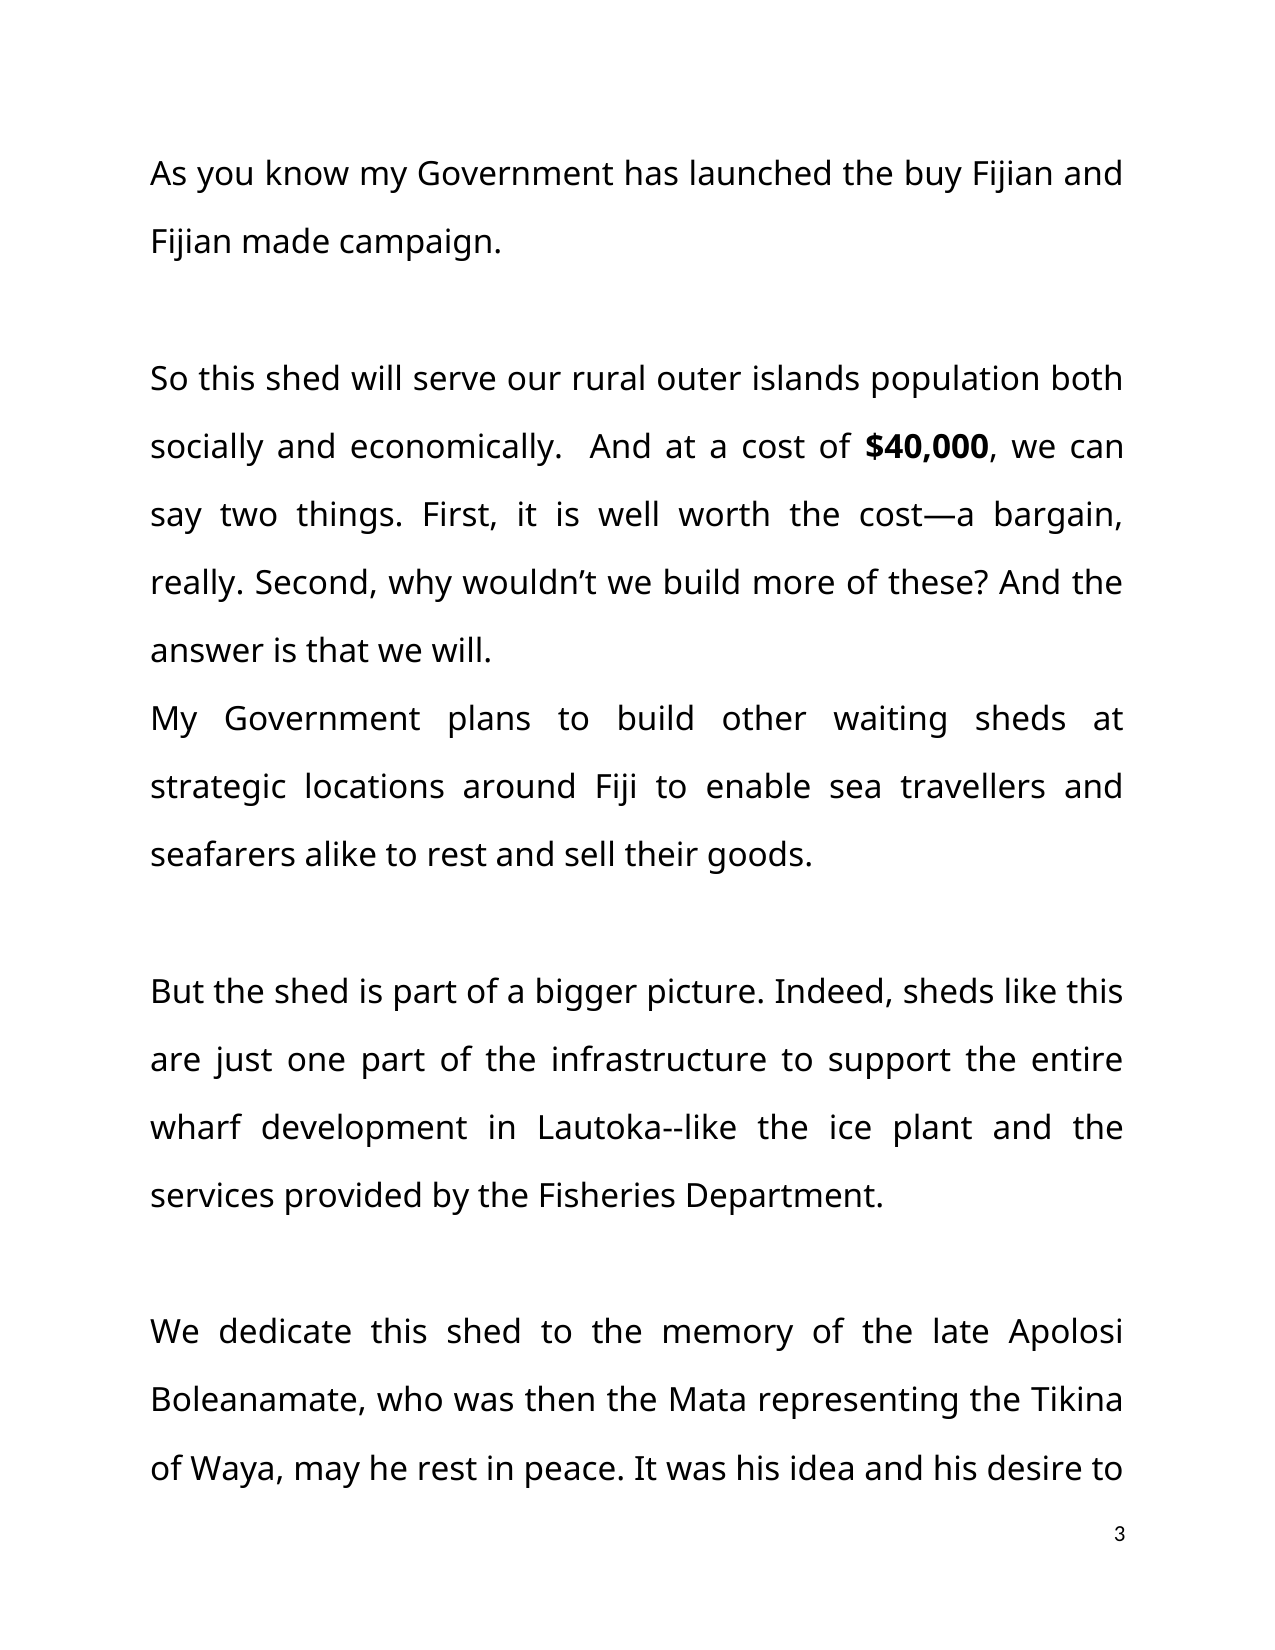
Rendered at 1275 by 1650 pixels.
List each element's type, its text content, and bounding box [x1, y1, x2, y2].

text So this shed will serve our rural outer islands population both socially and economically. And at a cost of $40,000, we can say two things. First, it is well worth the cost—a bargain, really. Second, why wouldn’t we build more of these? And the answer is that we will. [150, 354, 1125, 672]
text My Government plans to build other waiting sheds at strategic locations around Fiji to enable sea travellers and seafarers alike to rest and sell their goods. [150, 695, 1125, 877]
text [150, 1308, 1125, 1490]
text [150, 150, 1125, 263]
text But the shed is part of a bigger picture. Indeed, sheds like this are just one part of the infrastructure to support the entire wharf development in Lautoka--like the ice plant and the services provided by the Fisheries Department. [150, 967, 1125, 1217]
